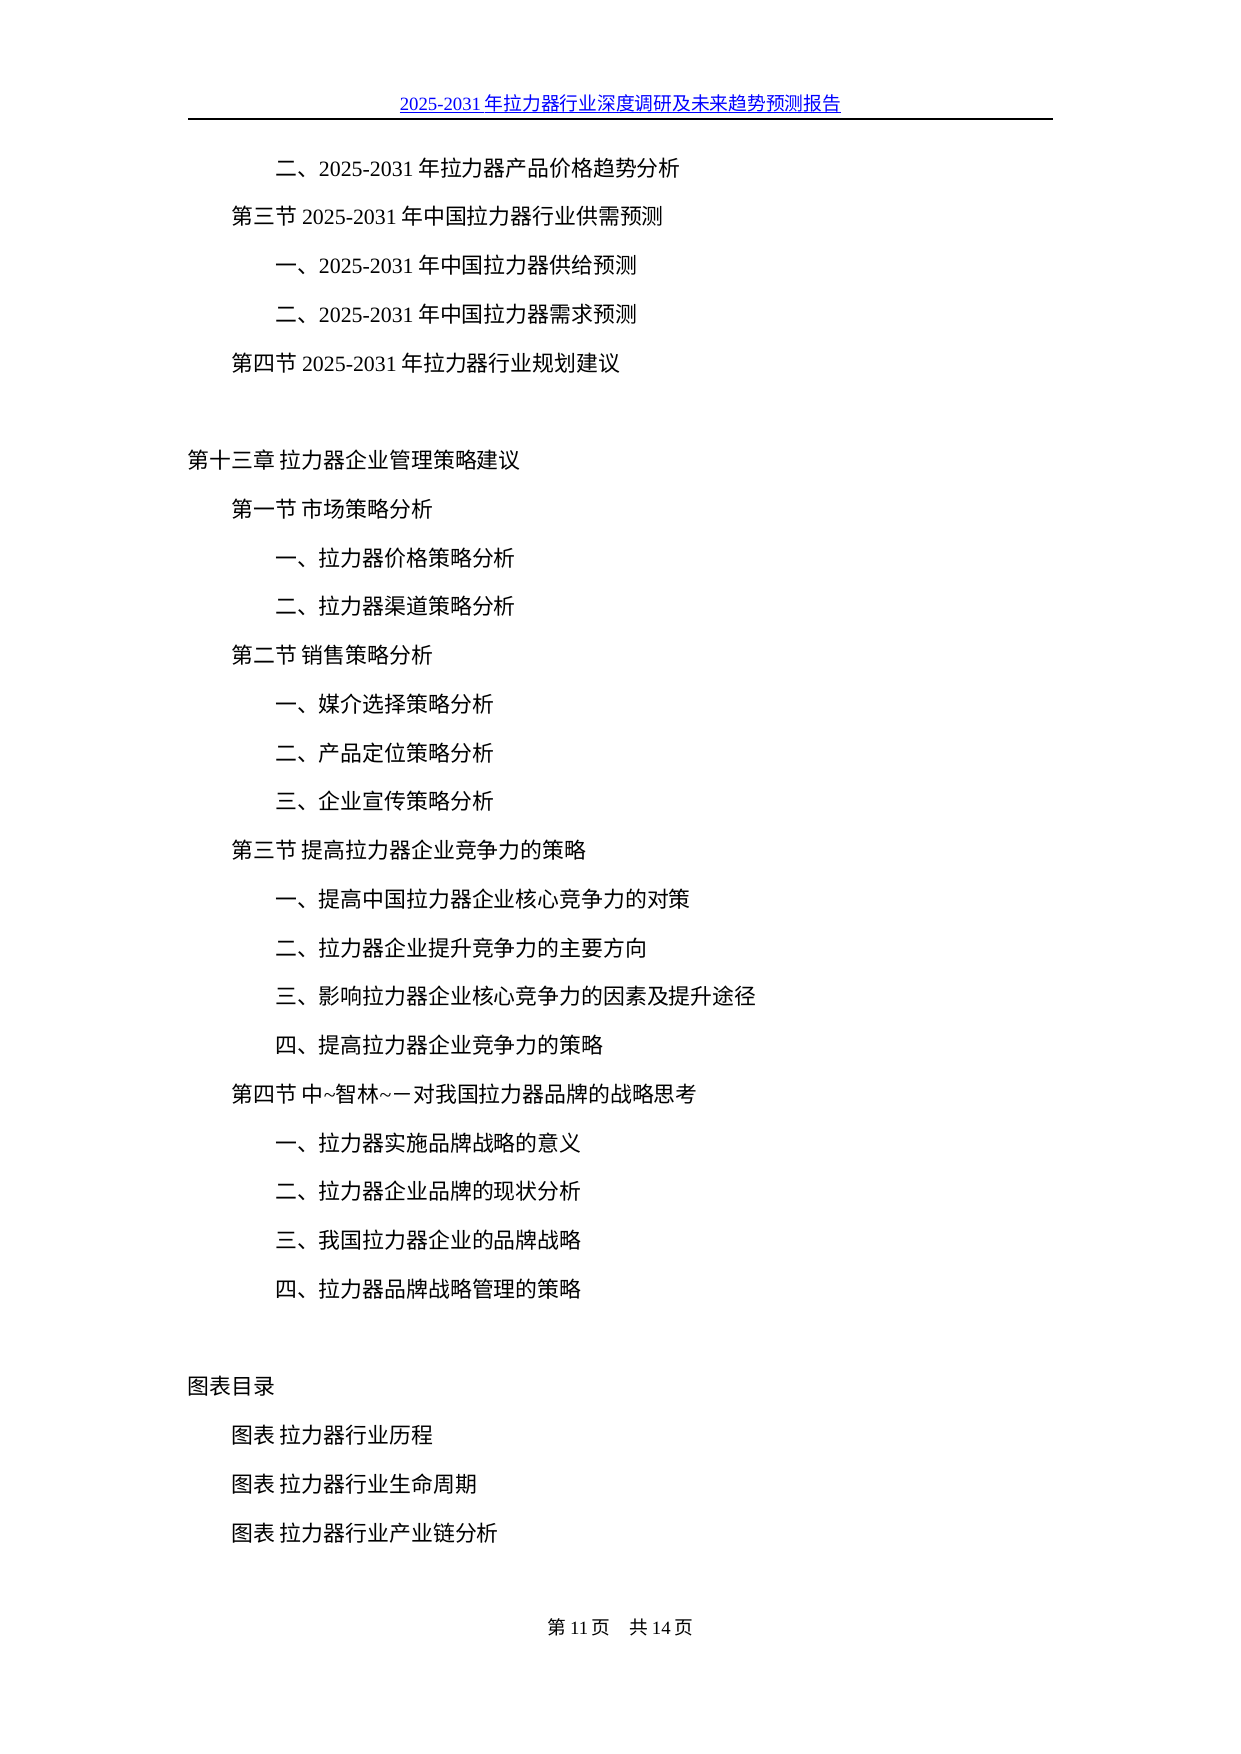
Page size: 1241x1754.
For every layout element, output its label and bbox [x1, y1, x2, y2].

text [187, 150, 1053, 1548]
